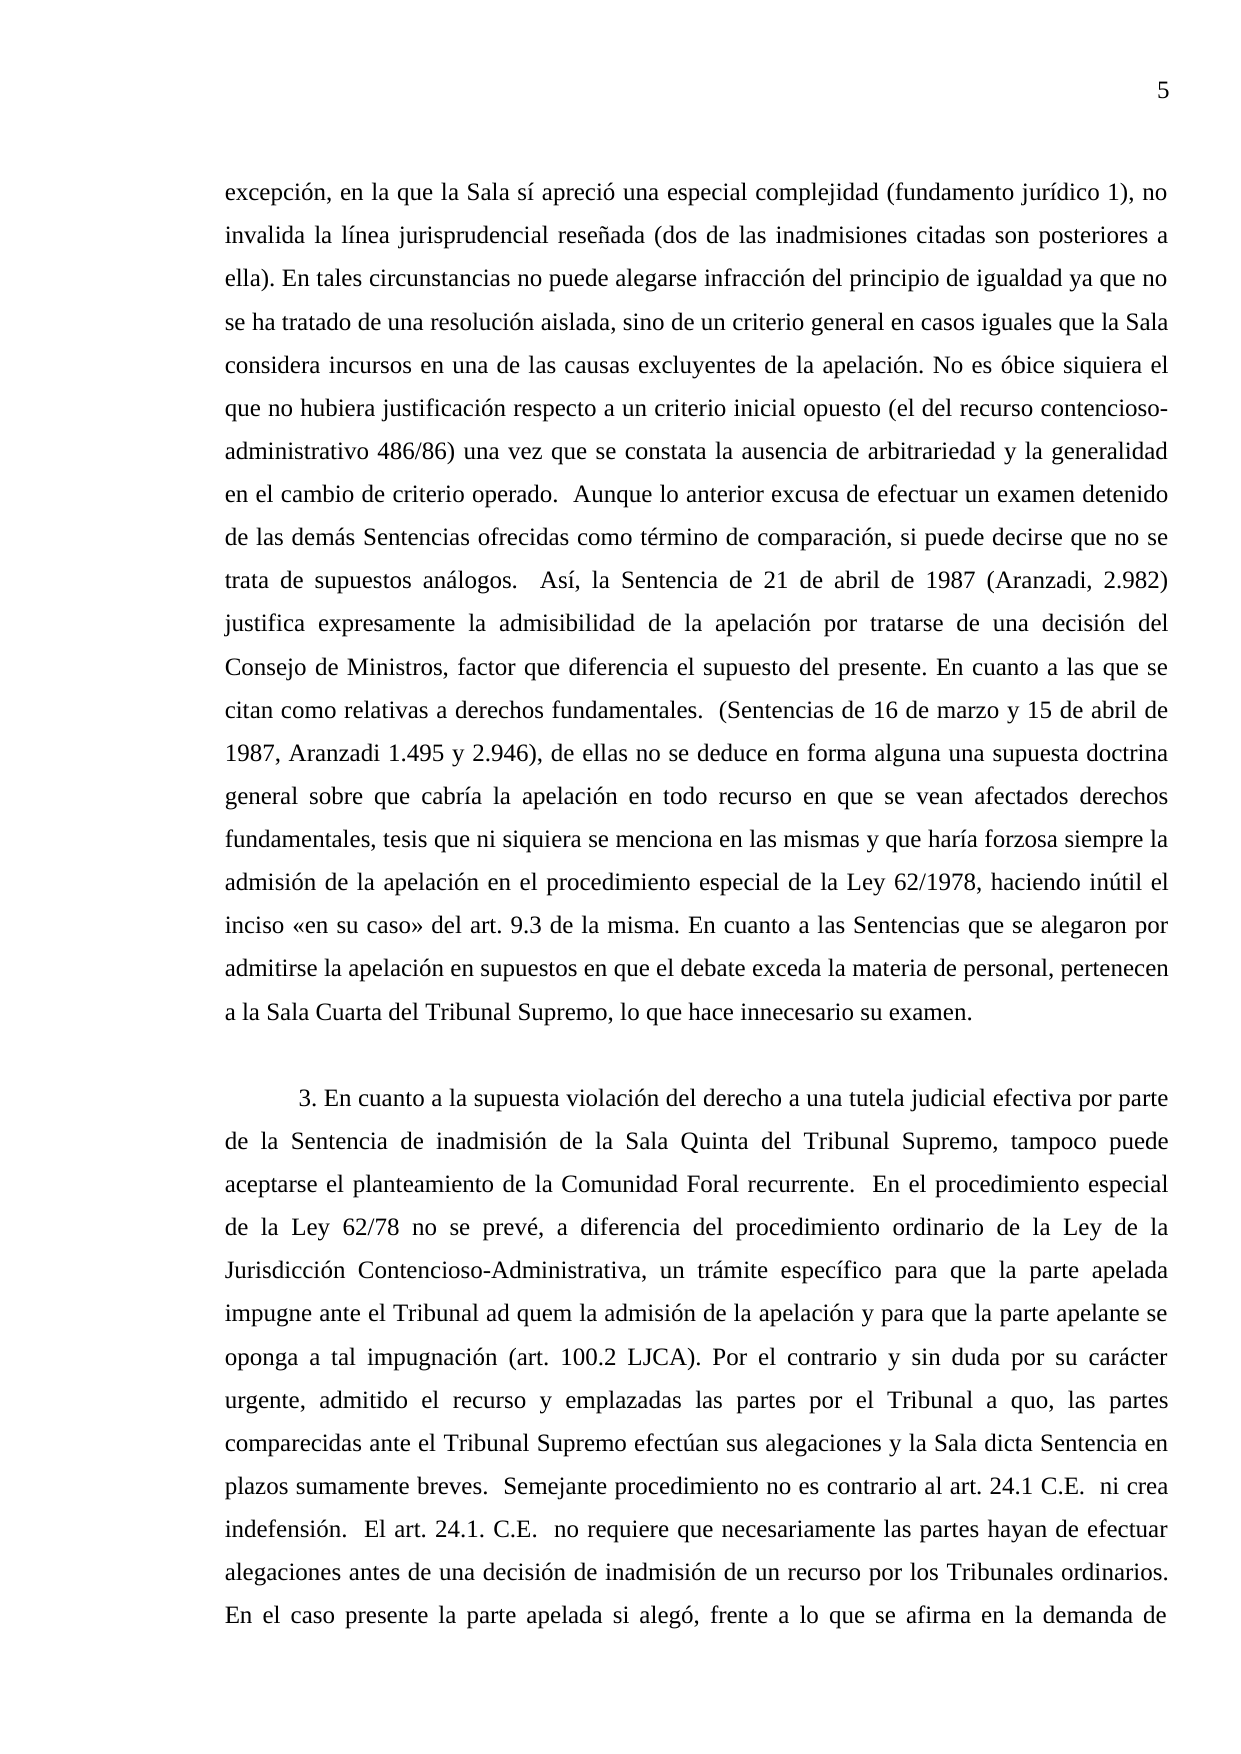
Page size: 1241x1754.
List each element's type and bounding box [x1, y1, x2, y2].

text [224, 1083, 1169, 1629]
text [224, 177, 1169, 1025]
